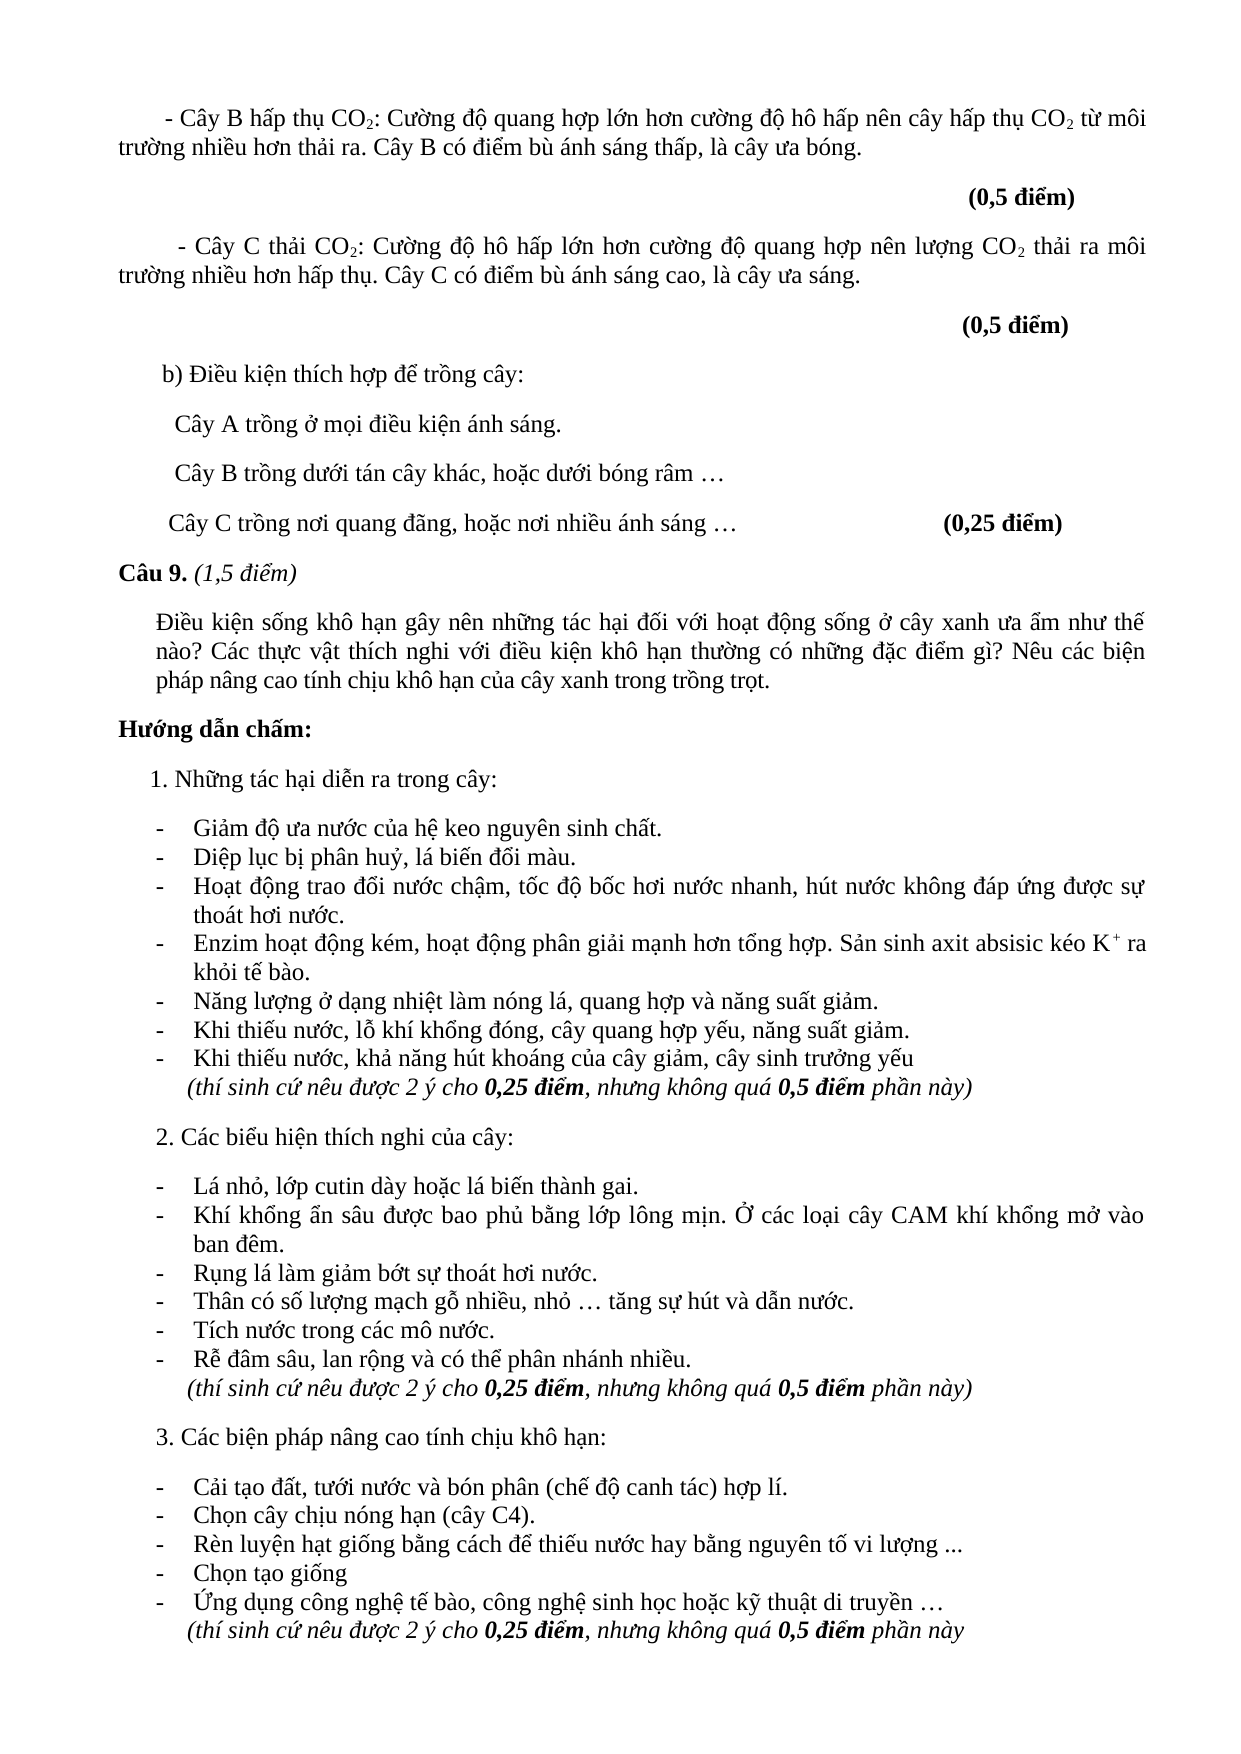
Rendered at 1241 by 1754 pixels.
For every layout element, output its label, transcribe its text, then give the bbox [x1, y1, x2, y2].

text 1. Những tác hại diễn ra trong cây: [118, 764, 1146, 793]
list Rèn luyện hạt giống bằng cách để thiếu nước hay bằng nguyên tố vi lượng ... [156, 1529, 1146, 1558]
list Lá nhỏ, lớp cutin dày hoặc lá biến thành gai. [156, 1171, 1146, 1200]
list Diệp lục bị phân huỷ, lá biến đổi màu. [156, 842, 1146, 871]
text Cây B trồng dưới tán cây khác, hoặc dưới bóng râm … [118, 458, 1146, 487]
list Giảm độ ưa nước của hệ keo nguyên sinh chất. [156, 813, 1146, 842]
text Điều kiện sống khô hạn gây nên những tác hại đối với hoạt động sống ở cây xanh ưa ẩm như thế nào? Các thực vật thích nghi với điều kiện khô hạn thường có những đặc điểm gì? Nêu các biện pháp nâng cao tính chịu khô hạn của cây xanh trong trồng trọt. [156, 607, 1146, 693]
list Enzim hoạt động kém, hoạt động phân giải mạnh hơn tổng hợp. Sản sinh axit absisic kéo K+ ra khỏi tế bào. [156, 928, 1146, 986]
text (0,5 điểm) [118, 310, 1146, 338]
text Cây A trồng ở mọi điều kiện ánh sáng. [118, 409, 1146, 438]
list Rễ đâm sâu, lan rộng và có thể phân nhánh nhiều. [156, 1344, 1146, 1373]
list Chọn cây chịu nóng hạn (cây C4). [156, 1501, 1146, 1529]
text (thí sinh cứ nêu được 2 ý cho 0,25 điểm, nhưng không quá 0,5 điểm phần này) [156, 1373, 1146, 1401]
list Khí khổng ẩn sâu được bao phủ bằng lớp lông mịn. Ở các loại cây CAM khí khổng mở vào ban đêm. [156, 1200, 1146, 1258]
text (thí sinh cứ nêu được 2 ý cho 0,25 điểm, nhưng không quá 0,5 điểm phần này [156, 1616, 1146, 1644]
list Năng lượng ở dạng nhiệt làm nóng lá, quang hợp và năng suất giảm. [156, 986, 1146, 1015]
list Tích nước trong các mô nước. [156, 1315, 1146, 1344]
text b) Điều kiện thích hợp để trồng cây: [118, 359, 1146, 388]
list Cải tạo đất, tưới nước và bón phân (chế độ canh tác) hợp lí. [156, 1472, 1146, 1501]
list Khi thiếu nước, lỗ khí khổng đóng, cây quang hợp yếu, năng suất giảm. [156, 1015, 1146, 1043]
list Ứng dụng công nghệ tế bào, công nghệ sinh học hoặc kỹ thuật di truyền … [156, 1587, 1146, 1616]
text (thí sinh cứ nêu được 2 ý cho 0,25 điểm, nhưng không quá 0,5 điểm phần này) [156, 1072, 1146, 1101]
list Thân có số lượng mạch gỗ nhiều, nhỏ … tăng sự hút và dẫn nước. [156, 1286, 1146, 1315]
text 2. Các biểu hiện thích nghi của cây: [156, 1122, 1146, 1151]
text Câu 9. (1,5 điểm) [118, 558, 1146, 586]
list Khi thiếu nước, khả năng hút khoáng của cây giảm, cây sinh trưởng yếu [156, 1043, 1146, 1072]
text - Cây C thải CO2: Cường độ hô hấp lớn hơn cường độ quang hợp nên lượng CO2 thải ra môi trường nhiều hơn hấp thụ. Cây C có điểm bù ánh sáng cao, là cây ưa sáng. [118, 231, 1146, 289]
text - Cây B hấp thụ CO2: Cường độ quang hợp lớn hơn cường độ hô hấp nên cây hấp thụ CO2 từ môi trường nhiều hơn thải ra. Cây B có điểm bù ánh sáng thấp, là cây ưa bóng. [118, 103, 1146, 161]
text 3. Các biện pháp nâng cao tính chịu khô hạn: [156, 1422, 1146, 1451]
list Hoạt động trao đổi nước chậm, tốc độ bốc hơi nước nhanh, hút nước không đáp ứng được sự thoát hơi nước. [156, 871, 1146, 928]
text Cây C trồng nơi quang đãng, hoặc nơi nhiều ánh sáng … (0,25 điểm) [118, 508, 1146, 537]
text (0,5 điểm) [118, 182, 1146, 211]
list Rụng lá làm giảm bớt sự thoát hơi nước. [156, 1258, 1146, 1286]
text Hướng dẫn chấm: [118, 714, 1146, 743]
list Chọn tạo giống [156, 1558, 1146, 1587]
